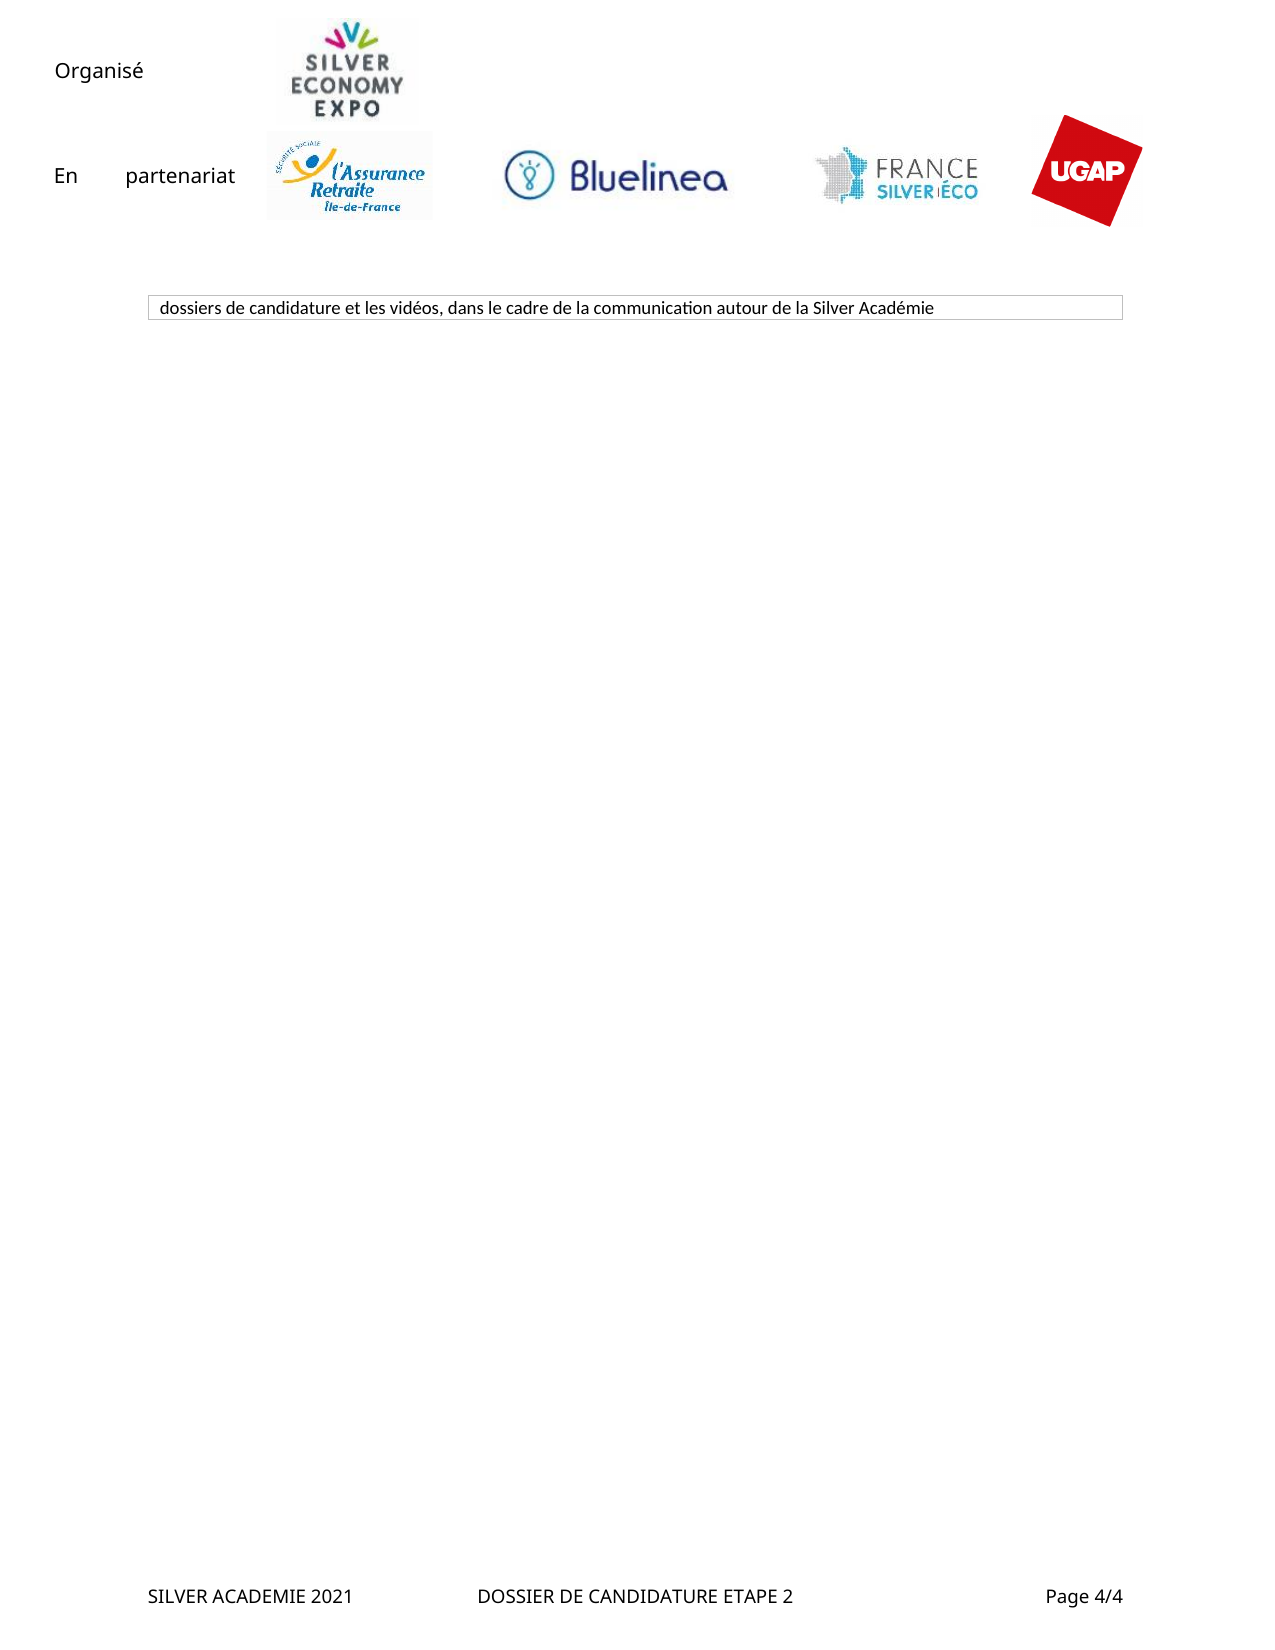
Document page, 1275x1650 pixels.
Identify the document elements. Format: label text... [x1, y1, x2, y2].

picture [276, 18, 419, 125]
picture [266, 131, 433, 220]
picture [483, 131, 750, 220]
picture [1031, 115, 1143, 227]
picture [800, 130, 991, 220]
